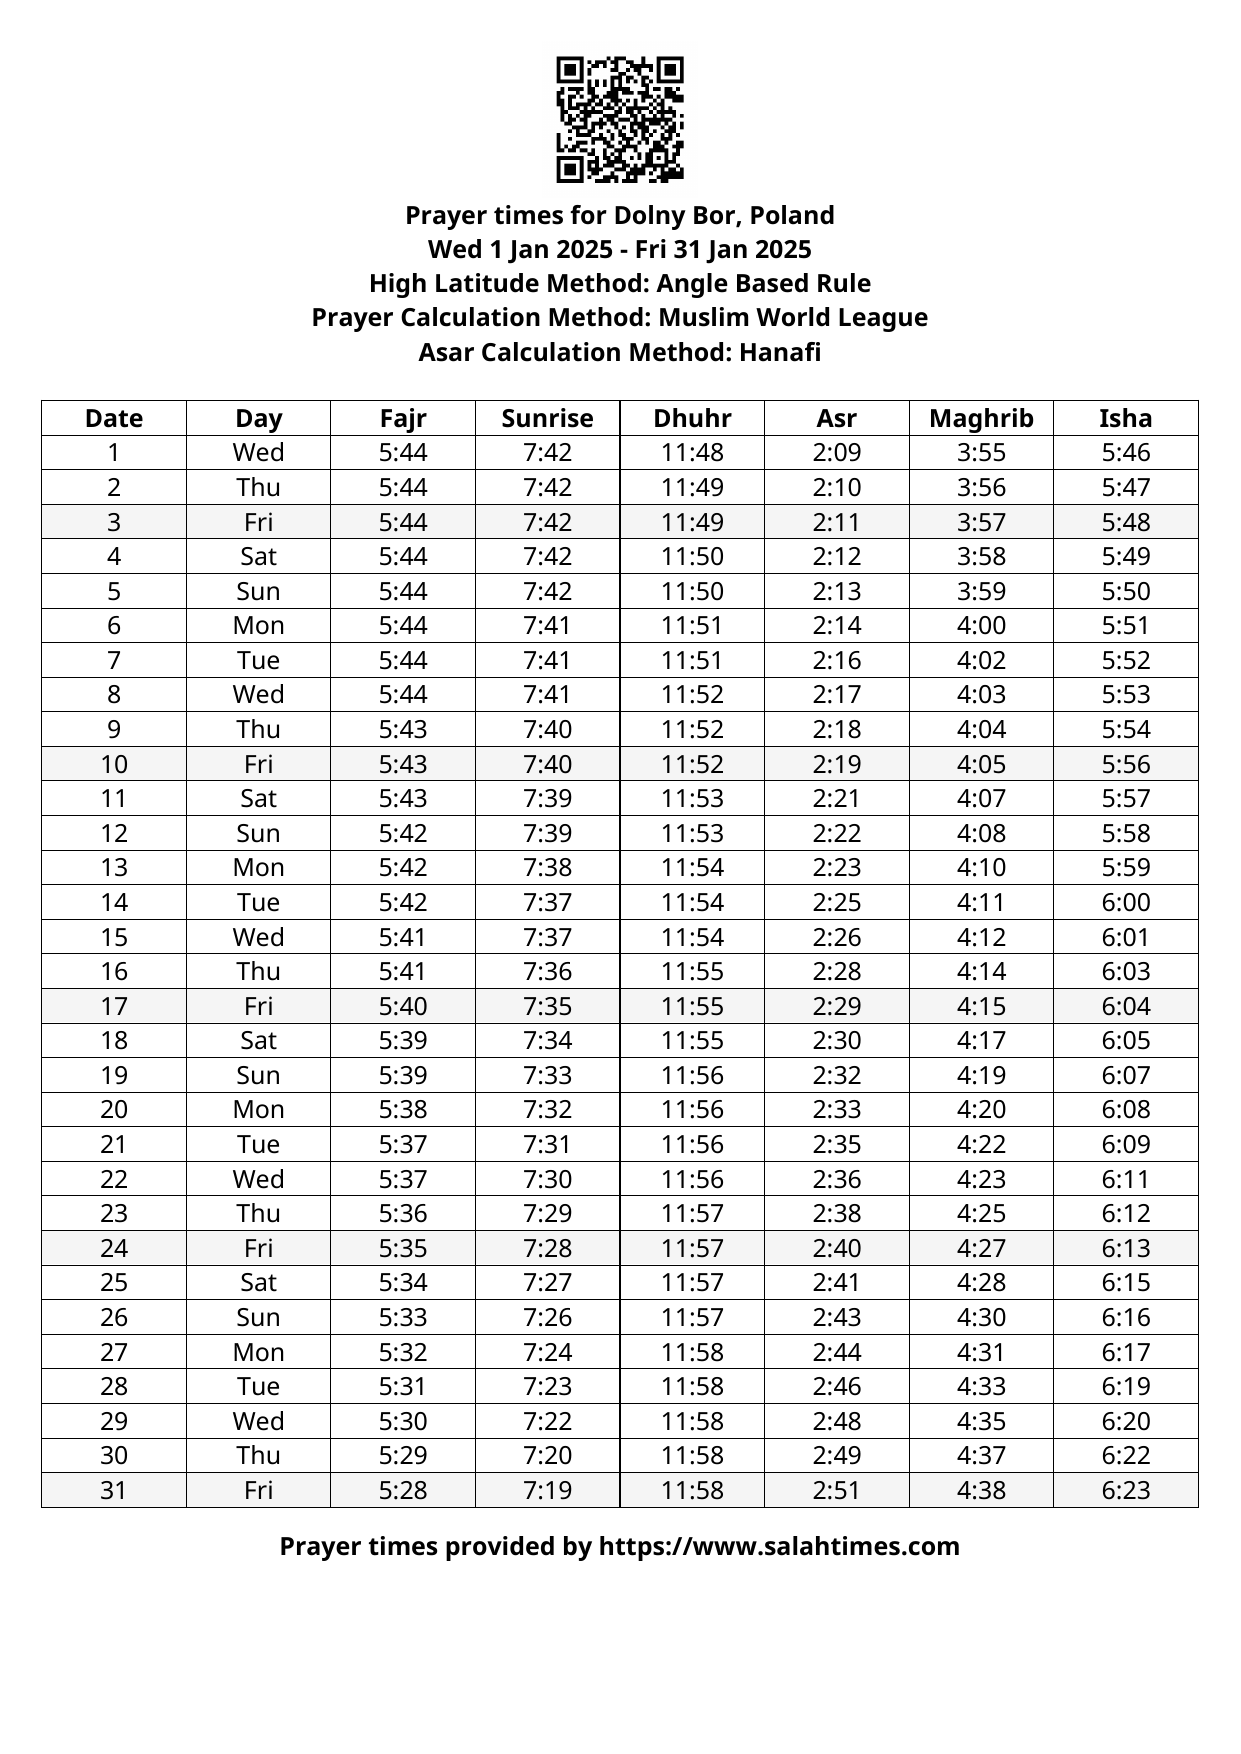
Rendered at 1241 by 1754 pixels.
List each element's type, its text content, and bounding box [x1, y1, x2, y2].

table_cell Sun [187, 1058, 330, 1092]
table_cell 6:03 [1054, 954, 1198, 988]
table_cell 4:31 [910, 1335, 1053, 1368]
table_cell 7:39 [476, 816, 619, 849]
table_cell 2:14 [765, 609, 909, 642]
table_cell 5:43 [331, 747, 475, 780]
text High Latitude Method: Angle Based Rule [42, 266, 1198, 300]
table_cell 5:36 [331, 1196, 475, 1230]
table_cell 6:04 [1054, 989, 1198, 1022]
table_cell 4:12 [910, 920, 1053, 953]
table_cell 6:16 [1054, 1300, 1198, 1334]
table_cell 5:30 [331, 1404, 475, 1437]
table_cell 31 [42, 1473, 186, 1507]
table_cell 2:51 [765, 1473, 909, 1507]
table_cell Wed [187, 436, 330, 469]
table_cell Sat [187, 539, 330, 573]
table_cell 2:11 [765, 505, 909, 538]
table_cell 7:35 [476, 989, 619, 1022]
table_cell 11:50 [621, 539, 764, 573]
table_cell Thu [187, 954, 330, 988]
text Wed 1 Jan 2025 - Fri 31 Jan 2025 [42, 232, 1198, 266]
table_cell Fri [187, 747, 330, 780]
table_cell 1 [42, 436, 186, 469]
table_cell 4:14 [910, 954, 1053, 988]
table_cell 5:54 [1054, 712, 1198, 746]
table_cell Tue [187, 1127, 330, 1161]
table_cell 5:32 [331, 1335, 475, 1368]
table_cell 13 [42, 851, 186, 884]
table_cell 7:37 [476, 920, 619, 953]
table_cell 7:34 [476, 1024, 619, 1057]
table_cell 2:49 [765, 1439, 909, 1472]
table_cell 5:44 [331, 505, 475, 538]
table_cell Wed [187, 920, 330, 953]
table_cell 7:26 [476, 1300, 619, 1334]
table_cell 2:33 [765, 1093, 909, 1126]
table_cell 6:17 [1054, 1335, 1198, 1368]
table_cell 2:46 [765, 1369, 909, 1403]
table_cell 5:49 [1054, 539, 1198, 573]
table_cell 2:43 [765, 1300, 909, 1334]
table_cell 11:55 [621, 1024, 764, 1057]
table_cell 19 [42, 1058, 186, 1092]
table_cell 11:58 [621, 1335, 764, 1368]
table_cell 6:07 [1054, 1058, 1198, 1092]
table_cell 7:37 [476, 885, 619, 919]
table_cell 2:32 [765, 1058, 909, 1092]
table_cell 4:35 [910, 1404, 1053, 1437]
table_cell 5:48 [1054, 505, 1198, 538]
table_cell 5:41 [331, 954, 475, 988]
table_cell Sun [187, 816, 330, 849]
table_header Fajr [331, 401, 475, 434]
table_cell 3:55 [910, 436, 1053, 469]
table_cell 6:15 [1054, 1266, 1198, 1299]
table_cell 7:40 [476, 747, 619, 780]
table_cell 11 [42, 781, 186, 815]
table_cell 5:43 [331, 712, 475, 746]
table_cell Thu [187, 1196, 330, 1230]
table_cell 11:50 [621, 574, 764, 607]
table_cell Fri [187, 505, 330, 538]
table_cell 11:49 [621, 470, 764, 504]
table_cell 7:32 [476, 1093, 619, 1126]
table_cell 11:58 [621, 1369, 764, 1403]
table_cell 5:39 [331, 1058, 475, 1092]
table_cell 7:41 [476, 609, 619, 642]
table_cell 5:28 [331, 1473, 475, 1507]
table_cell Wed [187, 1404, 330, 1437]
table_cell 11:52 [621, 712, 764, 746]
table_cell 2:23 [765, 851, 909, 884]
text Asar Calculation Method: Hanafi [42, 334, 1198, 368]
table_cell 6:08 [1054, 1093, 1198, 1126]
table_cell 9 [42, 712, 186, 746]
table_cell Wed [187, 678, 330, 711]
table_cell 5:51 [1054, 609, 1198, 642]
picture [542, 41, 699, 198]
table_cell 5:44 [331, 609, 475, 642]
table_cell 11:51 [621, 643, 764, 677]
table_cell 2:26 [765, 920, 909, 953]
table_cell 2:30 [765, 1024, 909, 1057]
text Prayer Calculation Method: Muslim World League [42, 300, 1198, 334]
table_cell 2:41 [765, 1266, 909, 1299]
table_cell 4:30 [910, 1300, 1053, 1334]
table_cell 5:44 [331, 436, 475, 469]
table_cell 15 [42, 920, 186, 953]
table_header Maghrib [910, 401, 1053, 434]
table_cell 11:54 [621, 920, 764, 953]
table_cell Fri [187, 989, 330, 1022]
table_cell 5:44 [331, 678, 475, 711]
table_cell 27 [42, 1335, 186, 1368]
table_cell 4:08 [910, 816, 1053, 849]
table_cell 2:28 [765, 954, 909, 988]
table_cell 4 [42, 539, 186, 573]
table_cell 7 [42, 643, 186, 677]
table_cell 5:35 [331, 1231, 475, 1264]
table_cell Mon [187, 1335, 330, 1368]
table_cell 4:02 [910, 643, 1053, 677]
table_cell 11:58 [621, 1404, 764, 1437]
table_cell Wed [187, 1162, 330, 1195]
table_cell 7:33 [476, 1058, 619, 1092]
table_cell 7:41 [476, 643, 619, 677]
table_cell 24 [42, 1231, 186, 1264]
table_cell 7:42 [476, 436, 619, 469]
table_cell 8 [42, 678, 186, 711]
table_cell 6:19 [1054, 1369, 1198, 1403]
table_cell 7:41 [476, 678, 619, 711]
table_header Asr [765, 401, 909, 434]
table_cell 7:19 [476, 1473, 619, 1507]
table_cell Tue [187, 1369, 330, 1403]
table_cell 10 [42, 747, 186, 780]
table_cell Tue [187, 643, 330, 677]
table_cell Fri [187, 1231, 330, 1264]
table_cell 7:40 [476, 712, 619, 746]
table_cell 2:19 [765, 747, 909, 780]
table_cell 7:23 [476, 1369, 619, 1403]
table_cell 7:42 [476, 470, 619, 504]
table_cell 5:44 [331, 574, 475, 607]
table_cell Tue [187, 885, 330, 919]
table_cell 3:56 [910, 470, 1053, 504]
table_cell 11:57 [621, 1231, 764, 1264]
table_cell 3:58 [910, 539, 1053, 573]
table_cell 7:24 [476, 1335, 619, 1368]
table_cell 5:42 [331, 885, 475, 919]
table_cell 2:44 [765, 1335, 909, 1368]
table_cell 7:31 [476, 1127, 619, 1161]
table_cell 5:31 [331, 1369, 475, 1403]
table_cell 11:52 [621, 678, 764, 711]
table_cell 7:20 [476, 1439, 619, 1472]
table_cell 22 [42, 1162, 186, 1195]
table_cell 2 [42, 470, 186, 504]
table_cell 6:22 [1054, 1439, 1198, 1472]
table_cell 7:42 [476, 539, 619, 573]
table_cell 7:29 [476, 1196, 619, 1230]
table_cell 2:16 [765, 643, 909, 677]
table_cell 2:36 [765, 1162, 909, 1195]
table_cell 4:11 [910, 885, 1053, 919]
table_cell 7:30 [476, 1162, 619, 1195]
table_cell 5:41 [331, 920, 475, 953]
table_cell 11:57 [621, 1300, 764, 1334]
table_cell 2:38 [765, 1196, 909, 1230]
table_cell 4:04 [910, 712, 1053, 746]
table_cell 20 [42, 1093, 186, 1126]
table_cell 5:43 [331, 781, 475, 815]
table_cell 2:40 [765, 1231, 909, 1264]
table_cell 11:51 [621, 609, 764, 642]
table_cell 4:38 [910, 1473, 1053, 1507]
table_cell 2:10 [765, 470, 909, 504]
table_cell 7:22 [476, 1404, 619, 1437]
table_cell 6:11 [1054, 1162, 1198, 1195]
table_cell 11:55 [621, 989, 764, 1022]
table_cell Thu [187, 470, 330, 504]
table_cell 2:17 [765, 678, 909, 711]
table_cell 5 [42, 574, 186, 607]
text Prayer times for Dolny Bor, Poland [42, 198, 1198, 232]
table_cell 3:59 [910, 574, 1053, 607]
table_cell 2:35 [765, 1127, 909, 1161]
table_cell 5:34 [331, 1266, 475, 1299]
table_cell 7:28 [476, 1231, 619, 1264]
table_cell 11:49 [621, 505, 764, 538]
table_cell 6:01 [1054, 920, 1198, 953]
table_cell 2:21 [765, 781, 909, 815]
table_cell 4:23 [910, 1162, 1053, 1195]
table_cell 11:54 [621, 851, 764, 884]
table_cell Thu [187, 1439, 330, 1472]
table_cell 5:42 [331, 816, 475, 849]
table_cell 2:22 [765, 816, 909, 849]
table_cell 11:48 [621, 436, 764, 469]
table_cell 4:07 [910, 781, 1053, 815]
table_cell 16 [42, 954, 186, 988]
table_cell 5:42 [331, 851, 475, 884]
table_cell 5:29 [331, 1439, 475, 1472]
table_header Dhuhr [621, 401, 764, 434]
table_cell 4:28 [910, 1266, 1053, 1299]
table_cell Sat [187, 1266, 330, 1299]
table_cell 6:12 [1054, 1196, 1198, 1230]
table_cell 5:52 [1054, 643, 1198, 677]
text Prayer times provided by https://www.salahtimes.com [42, 1528, 1198, 1563]
table_cell 4:33 [910, 1369, 1053, 1403]
table_cell 5:53 [1054, 678, 1198, 711]
table_cell 4:00 [910, 609, 1053, 642]
table_cell 5:44 [331, 539, 475, 573]
table_cell 2:18 [765, 712, 909, 746]
table_cell 2:12 [765, 539, 909, 573]
table_cell 11:58 [621, 1473, 764, 1507]
table_cell 2:29 [765, 989, 909, 1022]
table_cell 14 [42, 885, 186, 919]
table_cell 11:56 [621, 1162, 764, 1195]
table_cell 12 [42, 816, 186, 849]
table_cell 4:25 [910, 1196, 1053, 1230]
table_cell 21 [42, 1127, 186, 1161]
table_cell 28 [42, 1369, 186, 1403]
table_cell 5:50 [1054, 574, 1198, 607]
table_cell 25 [42, 1266, 186, 1299]
table_cell 2:25 [765, 885, 909, 919]
table_cell 18 [42, 1024, 186, 1057]
table_header Sunrise [476, 401, 619, 434]
table_cell 6:00 [1054, 885, 1198, 919]
table_cell Fri [187, 1473, 330, 1507]
table_cell 11:57 [621, 1196, 764, 1230]
table_cell 5:38 [331, 1093, 475, 1126]
table_cell 11:56 [621, 1058, 764, 1092]
table_cell Sun [187, 1300, 330, 1334]
table_cell 3:57 [910, 505, 1053, 538]
table_cell 11:57 [621, 1266, 764, 1299]
table_cell 17 [42, 989, 186, 1022]
table_cell 7:39 [476, 781, 619, 815]
table_cell 11:53 [621, 781, 764, 815]
table_cell 7:38 [476, 851, 619, 884]
table_cell 5:44 [331, 470, 475, 504]
table_header Date [42, 401, 186, 434]
table_cell 5:44 [331, 643, 475, 677]
table_cell 5:56 [1054, 747, 1198, 780]
table_cell 5:40 [331, 989, 475, 1022]
table_cell 5:37 [331, 1162, 475, 1195]
table_cell 5:47 [1054, 470, 1198, 504]
table_cell Mon [187, 609, 330, 642]
table_cell 23 [42, 1196, 186, 1230]
table_cell 11:56 [621, 1127, 764, 1161]
table_cell 5:58 [1054, 816, 1198, 849]
table_cell 5:57 [1054, 781, 1198, 815]
table_cell 4:03 [910, 678, 1053, 711]
table_cell 6:13 [1054, 1231, 1198, 1264]
table_cell 7:42 [476, 574, 619, 607]
table_cell 4:05 [910, 747, 1053, 780]
table_cell 11:52 [621, 747, 764, 780]
table_cell 11:53 [621, 816, 764, 849]
table_cell 7:36 [476, 954, 619, 988]
table_cell Sun [187, 574, 330, 607]
table_cell 6:23 [1054, 1473, 1198, 1507]
table_cell Mon [187, 851, 330, 884]
table_header Isha [1054, 401, 1198, 434]
table_cell 5:46 [1054, 436, 1198, 469]
table_cell 2:48 [765, 1404, 909, 1437]
table_cell 4:19 [910, 1058, 1053, 1092]
table_cell 4:17 [910, 1024, 1053, 1057]
table_cell 4:22 [910, 1127, 1053, 1161]
table_cell 29 [42, 1404, 186, 1437]
table_cell 11:56 [621, 1093, 764, 1126]
table_cell Thu [187, 712, 330, 746]
table_cell Sat [187, 781, 330, 815]
table_cell 11:54 [621, 885, 764, 919]
table_cell 2:09 [765, 436, 909, 469]
table_cell 4:10 [910, 851, 1053, 884]
table_cell 5:33 [331, 1300, 475, 1334]
table_cell 2:13 [765, 574, 909, 607]
table_cell 26 [42, 1300, 186, 1334]
table_cell 4:20 [910, 1093, 1053, 1126]
table_cell 4:37 [910, 1439, 1053, 1472]
table_cell 4:15 [910, 989, 1053, 1022]
table_cell 6:09 [1054, 1127, 1198, 1161]
table_cell 5:37 [331, 1127, 475, 1161]
table_cell Mon [187, 1093, 330, 1126]
table_cell 6:05 [1054, 1024, 1198, 1057]
table_cell 7:27 [476, 1266, 619, 1299]
table_cell 6 [42, 609, 186, 642]
table_cell 5:59 [1054, 851, 1198, 884]
table_cell 11:55 [621, 954, 764, 988]
table_cell 3 [42, 505, 186, 538]
table_header Day [187, 401, 330, 434]
table_cell 7:42 [476, 505, 619, 538]
table_cell 11:58 [621, 1439, 764, 1472]
table_cell Sat [187, 1024, 330, 1057]
table_cell 30 [42, 1439, 186, 1472]
table_cell 4:27 [910, 1231, 1053, 1264]
table_cell 5:39 [331, 1024, 475, 1057]
table_cell 6:20 [1054, 1404, 1198, 1437]
